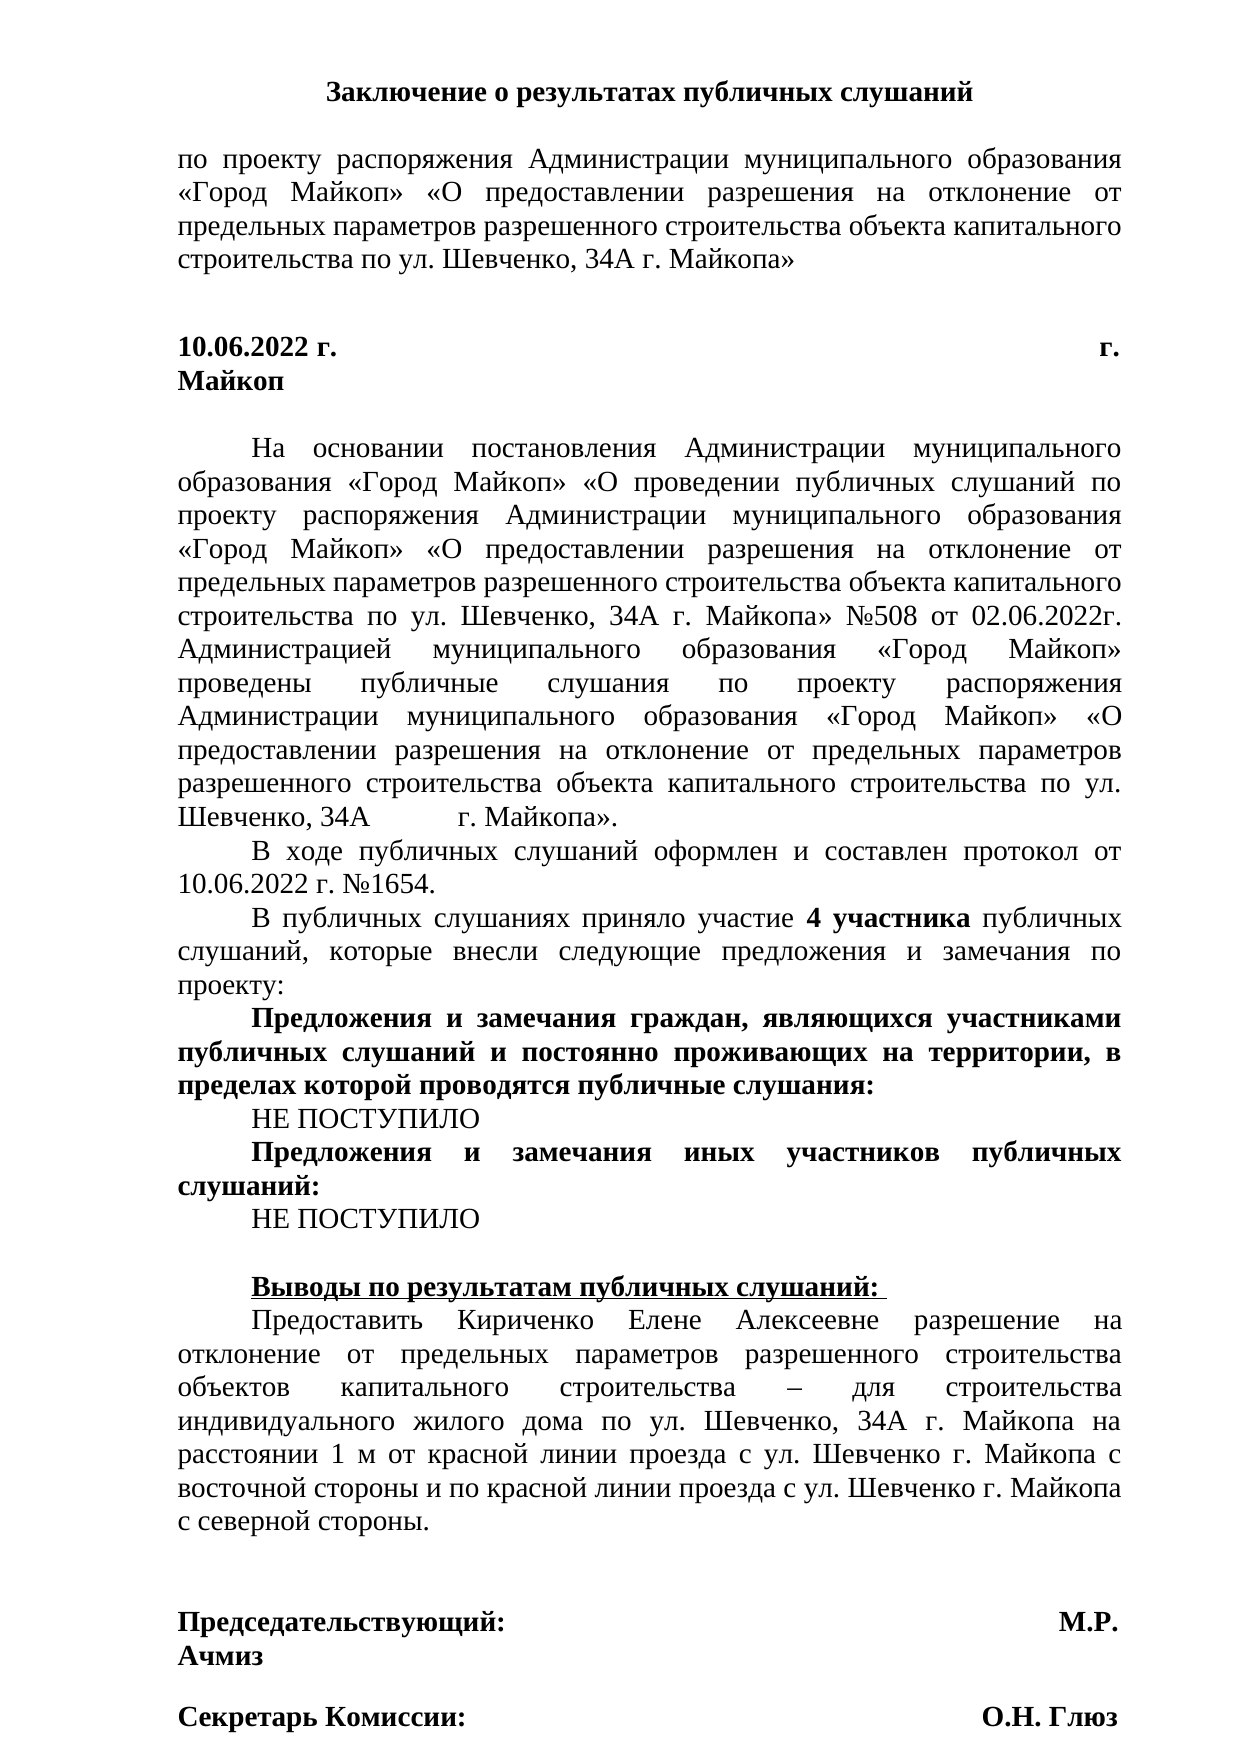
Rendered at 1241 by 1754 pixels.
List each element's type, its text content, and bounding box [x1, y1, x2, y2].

text НЕ ПОСТУПИЛО [177, 1202, 1122, 1235]
text На основании постановления Администрации муниципального образования «Город Майкоп» «О проведении публичных слушаний по проекту распоряжения Администрации муниципального образования «Город Майкоп» «О предоставлении разрешения на отклонение от предельных параметров разрешенного строительства объекта капитального строительства по ул. Шевченко, 34А г. Майкопа» №508 от 02.06.2022г. Администрацией муниципального образования «Город Майкоп» проведены публичные слушания по проекту распоряжения Администрации муниципального образования «Город Майкоп» «О предоставлении разрешения на отклонение от предельных параметров разрешенного строительства объекта капитального строительства по ул. Шевченко, 34А г. Майкопа». [177, 430, 1122, 833]
text Заключение о результатах публичных слушаний [177, 74, 1122, 107]
text Предложения и замечания граждан, являющихся участниками публичных слушаний и постоянно проживающих на территории, в пределах которой проводятся публичные слушания: [177, 1000, 1122, 1101]
text 10.06.2022 г. г. Майкоп [177, 329, 1122, 397]
text Предложения и замечания иных участников публичных слушаний: [177, 1134, 1122, 1202]
text НЕ ПОСТУПИЛО [177, 1101, 1122, 1134]
text Председательствующий: М.Р. Ачмиз [177, 1604, 1122, 1671]
text Предоставить Кириченко Елене Алексеевне разрешение на отклонение от предельных параметров разрешенного строительства объектов капитального строительства – для строительства индивидуального жилого дома по ул. Шевченко, 34А г. Майкопа на расстоянии 1 м от красной линии проезда с ул. Шевченко г. Майкопа с восточной стороны и по красной линии проезда с ул. Шевченко г. Майкопа с северной стороны. [177, 1302, 1122, 1537]
text В ходе публичных слушаний оформлен и составлен протокол от 10.06.2022 г. №1654. [177, 833, 1122, 900]
text В публичных слушаниях приняло участие 4 участника публичных слушаний, которые внесли следующие предложения и замечания по проекту: [177, 900, 1122, 1000]
text Секретарь Комиссии: О.Н. Глюз [177, 1699, 1122, 1733]
text Выводы по результатам публичных слушаний: [177, 1269, 1122, 1302]
text по проекту распоряжения Администрации муниципального образования «Город Майкоп» «О предоставлении разрешения на отклонение от предельных параметров разрешенного строительства объекта капитального строительства по ул. Шевченко, 34А г. Майкопа» [177, 141, 1122, 275]
